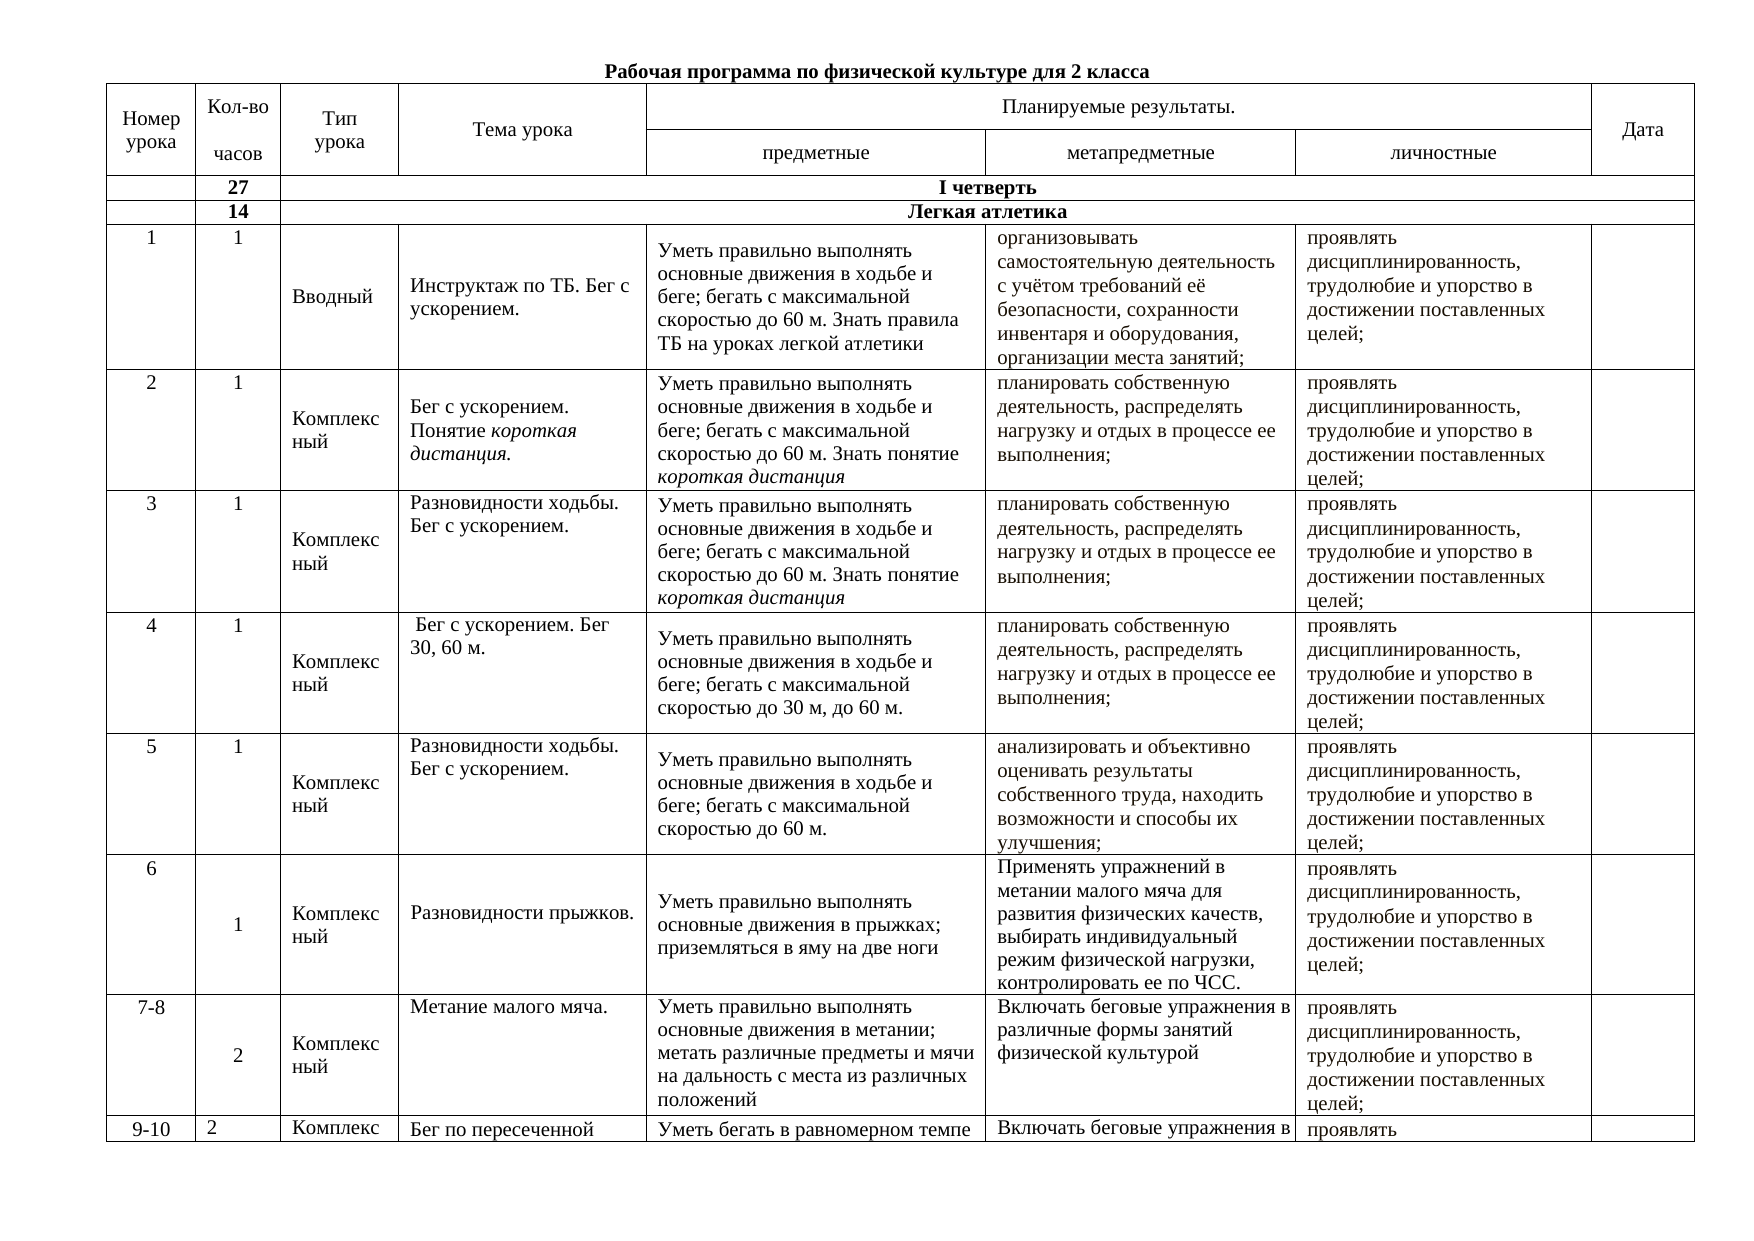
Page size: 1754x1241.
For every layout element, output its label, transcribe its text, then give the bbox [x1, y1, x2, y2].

table_cell Уметь правильно выполнять основные движения в ходьбе и беге; бегать с максимальной скоростью до . Знать понятие короткая дистанция [647, 370, 985, 490]
table_header Номер урока [107, 84, 195, 175]
table_cell 2 [196, 995, 280, 1115]
table_header Кол-во часов [196, 84, 280, 175]
table_cell Применять упражнений в метании малого мяча для развития физических качеств, выбирать индивидуальный режим физической нагрузки, контролировать ее по ЧСС. [986, 855, 1295, 994]
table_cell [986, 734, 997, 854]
table_cell Бег с ускорением. Понятие короткая дистанция. [399, 370, 646, 490]
table_header Дата [1592, 84, 1694, 175]
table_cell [399, 1116, 646, 1141]
table_cell Разновидности ходьбы. Бег с ускорением. [399, 491, 646, 612]
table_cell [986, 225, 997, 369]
table_cell планировать собственную деятельность, распределять нагрузку и отдых в процессе ее выполнения; [986, 613, 1295, 733]
table_cell [1592, 1116, 1694, 1141]
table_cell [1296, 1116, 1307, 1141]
table_cell Инструктаж по ТБ. Бег с ускорением. [399, 225, 646, 369]
table_cell [107, 201, 195, 223]
table_cell Метание малого мяча. [399, 995, 646, 1115]
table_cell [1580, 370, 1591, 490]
table_cell 3 [107, 491, 195, 612]
table_cell Вводный [281, 225, 398, 369]
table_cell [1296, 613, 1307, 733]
table_cell 5 [107, 734, 195, 854]
table_cell 1 [196, 370, 280, 490]
table_cell 2 [196, 1116, 280, 1141]
table_cell Комплексный [281, 995, 398, 1115]
table_cell Комплексный [281, 613, 398, 733]
table_cell личностные [1296, 130, 1591, 175]
table_cell Комплексный [281, 855, 398, 994]
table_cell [986, 1116, 1295, 1141]
table_cell Разновидности прыжков. [399, 855, 646, 994]
table_cell 2 [107, 370, 195, 490]
table_header Планируемые результаты. [647, 84, 1591, 129]
table_cell Комплексный [281, 370, 398, 490]
table_cell 27 [196, 176, 280, 199]
table_cell [1592, 995, 1694, 1115]
table_cell Разновидности ходьбы. Бег с ускорением. [399, 734, 646, 854]
table_cell [1592, 225, 1694, 369]
table_cell метапредметные [986, 130, 1295, 175]
table_cell планировать собственную деятельность, распределять нагрузку и отдых в процессе ее выполнения; [986, 491, 1295, 612]
table_cell 9-10 [107, 1116, 195, 1141]
table_cell 14 [196, 201, 280, 223]
table_cell 1 [196, 855, 280, 994]
table_cell Уметь правильно выполнять основные движения в ходьбе и беге; бегать с максимальной скоростью до . [647, 734, 985, 854]
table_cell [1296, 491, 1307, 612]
table_cell Комплексный [281, 1116, 398, 1141]
table_cell 6 [107, 855, 195, 994]
table_cell Уметь правильно выполнять основные движения в прыжках; приземляться в яму на две ноги [647, 855, 985, 994]
table_cell [1592, 855, 1694, 994]
table_cell 1 [196, 491, 280, 612]
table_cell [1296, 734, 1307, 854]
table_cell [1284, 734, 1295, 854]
table_cell проявлять дисциплинированность, трудолюбие и упорство в достижении поставленных целей; [1296, 225, 1591, 369]
table_cell 1 [196, 225, 280, 369]
table_cell Легкая атлетика [281, 201, 1694, 223]
table_cell [1592, 491, 1694, 612]
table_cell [647, 1116, 985, 1141]
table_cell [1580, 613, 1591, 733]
table_cell Уметь правильно выполнять основные движения в ходьбе и беге; бегать с максимальной скоростью до . Знать понятие короткая дистанция [647, 491, 985, 612]
table_cell [1592, 734, 1694, 854]
table_cell [1592, 370, 1694, 490]
table_header Тип урока [281, 84, 398, 175]
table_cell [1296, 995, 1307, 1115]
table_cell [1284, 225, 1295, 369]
table_cell Уметь правильно выполнять основные движения в метании; метать различные предметы и мячи на дальность с места из различных положений [647, 995, 985, 1115]
text Рабочая программа по физической культуре для 2 класса [118, 59, 1636, 83]
table_cell Уметь правильно выполнять основные движения в ходьбе и беге; бегать с максимальной скоростью до , до . [647, 613, 985, 733]
table_cell Включать беговые упражнения в различные формы занятий физической культурой [986, 995, 1295, 1115]
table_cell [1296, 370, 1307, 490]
table_cell Уметь правильно выполнять основные движения в ходьбе и беге; бегать с максимальной скоростью до . Знать правила ТБ на уроках легкой атлетики [647, 225, 985, 369]
table_header Тема урока [399, 84, 646, 175]
table_cell 1 [107, 225, 195, 369]
table_cell Комплексный [281, 734, 398, 854]
table_cell Бег с ускорением. Бег 30, . [399, 613, 646, 733]
table_cell 4 [107, 613, 195, 733]
table_cell [1592, 613, 1694, 733]
table_cell 1 [196, 613, 280, 733]
table_cell [107, 176, 195, 199]
table_cell проявлять дисциплинированность, трудолюбие и упорство в достижении поставленных целей; [1296, 855, 1591, 994]
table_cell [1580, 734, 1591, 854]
table_cell Комплексный [281, 491, 398, 612]
table_cell предметные [647, 130, 985, 175]
table_cell 1 [196, 734, 280, 854]
table_cell I четверть [281, 176, 1694, 199]
table_cell планировать собственную деятельность, распределять нагрузку и отдых в процессе ее выполнения; [986, 370, 1295, 490]
table_cell 7-8 [107, 995, 195, 1115]
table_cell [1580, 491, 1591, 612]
